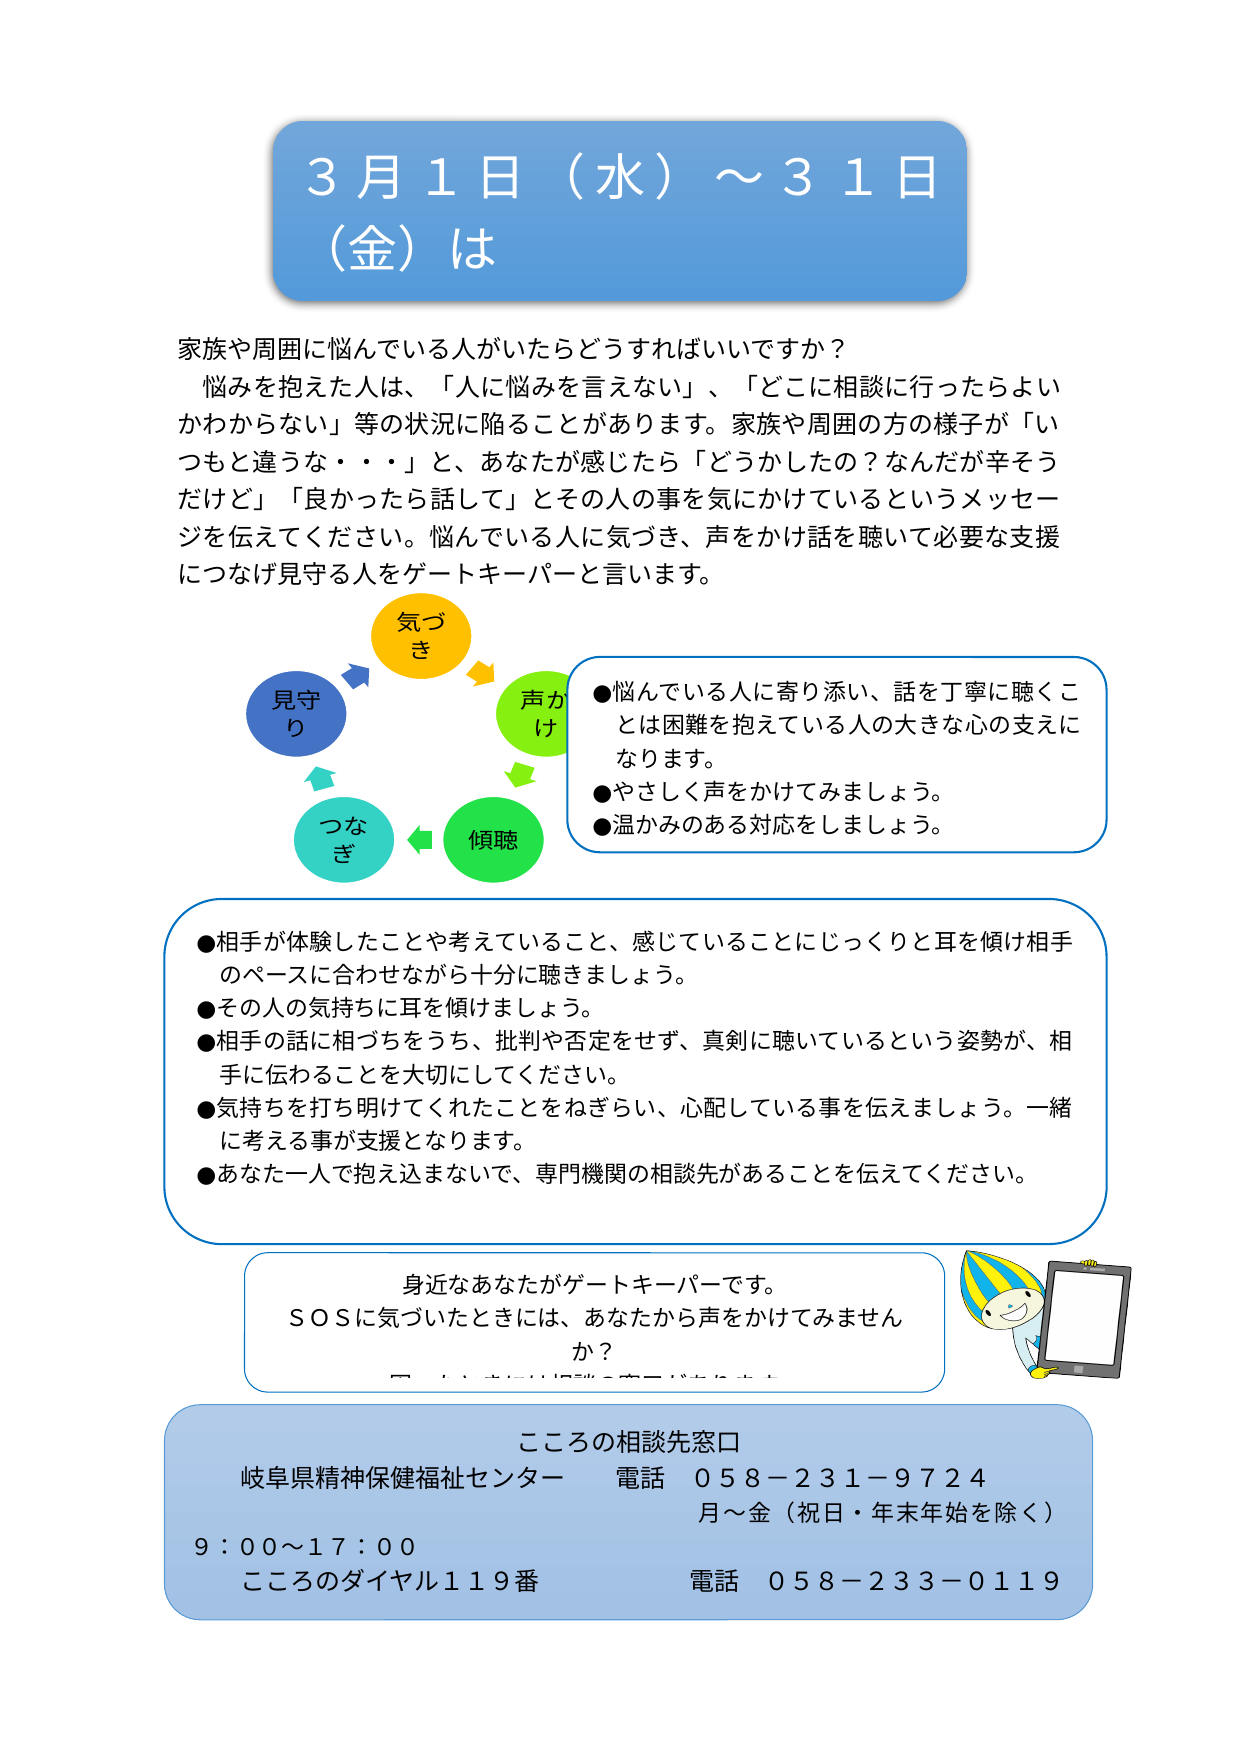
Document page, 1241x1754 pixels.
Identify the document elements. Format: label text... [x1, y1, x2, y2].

picture [960, 1250, 1132, 1379]
text 悩みを抱えた人は、「人に悩みを言えない」、「どこに相談に行ったらよいかわからない」等の状況に陥ることがあります。家族や周囲の方の様子が「いつもと違うな・・・」と、あなたが感じたら「どうかしたの？なんだが辛そうだけど」「良かったら話して」とその人の事を気にかけているというメッセージを伝えてください。悩んでいる人に気づき、声をかけ話を聴いて必要な支援につなげ見守る人をゲートキーパーと言います。 [177, 367, 1063, 592]
text 家族や周囲に悩んでいる人がいたらどうすればいいですか？ [177, 329, 1063, 367]
